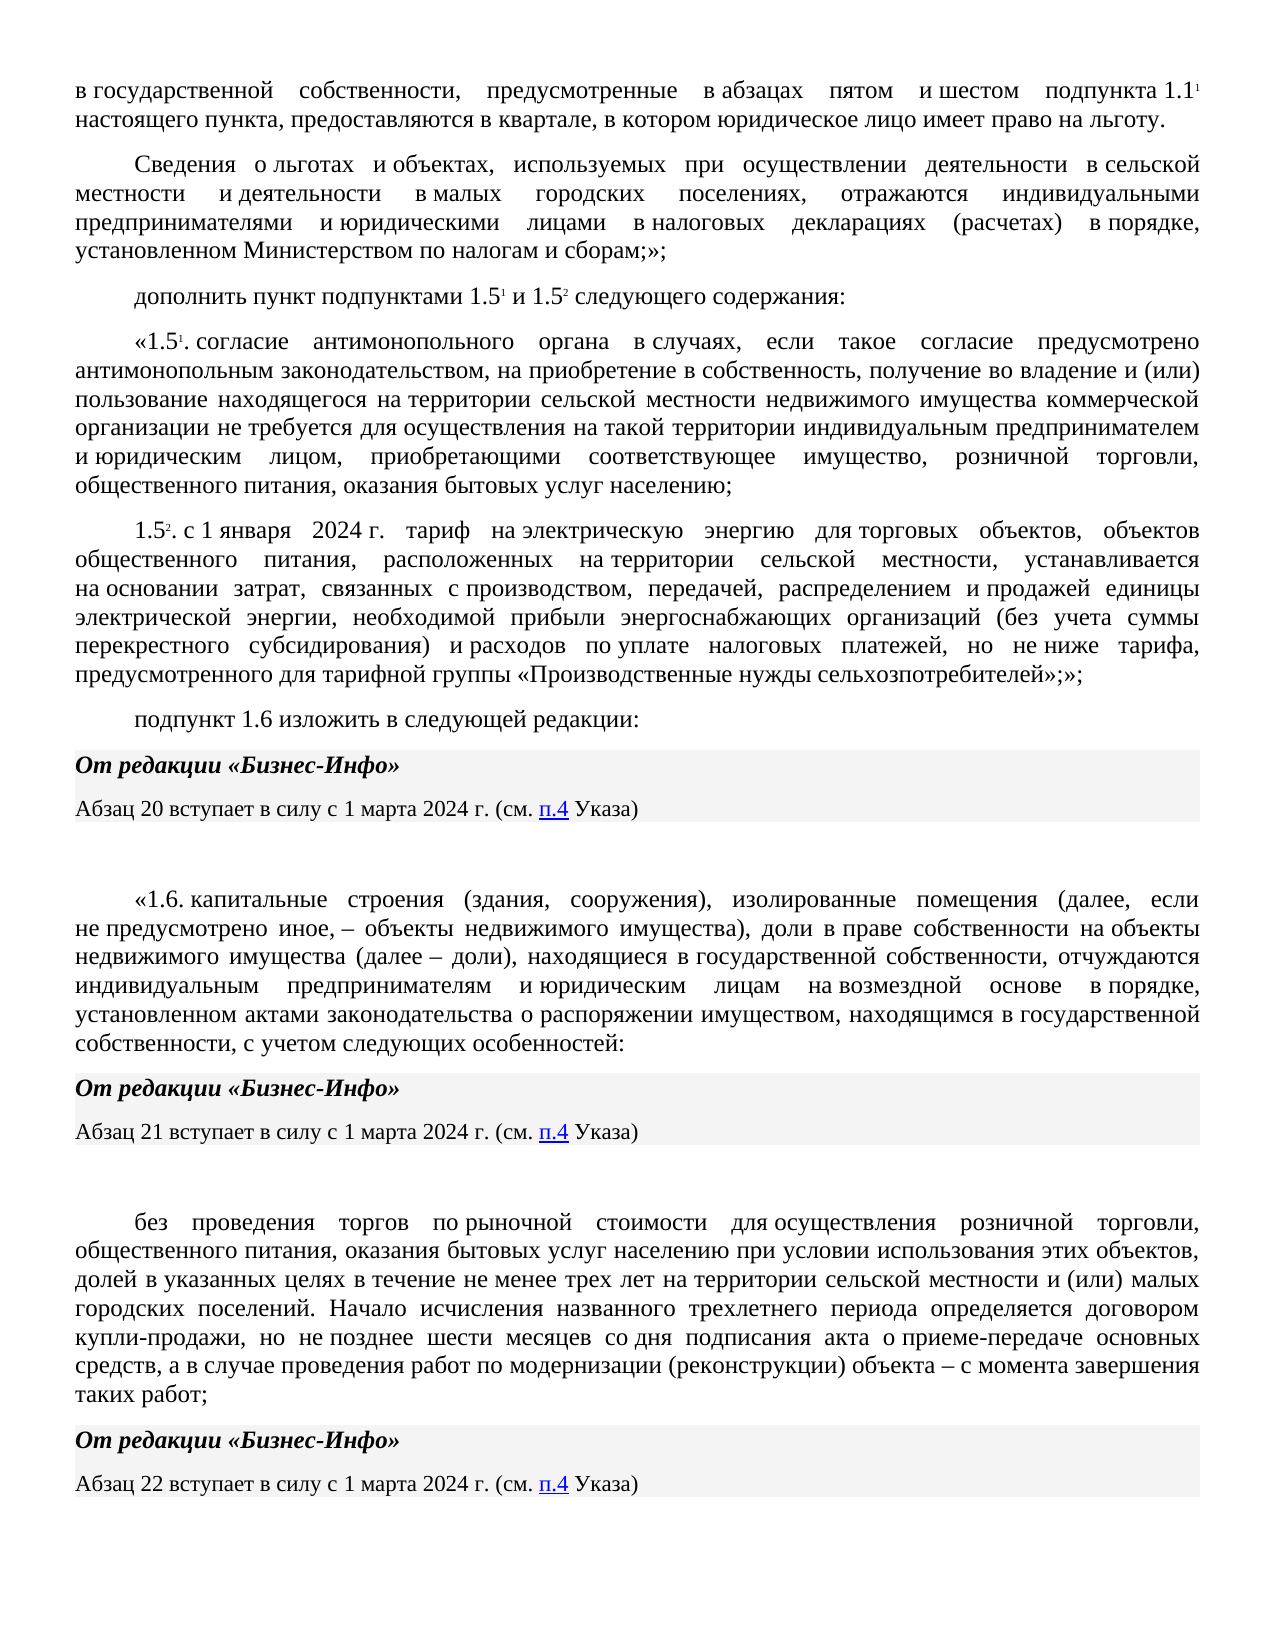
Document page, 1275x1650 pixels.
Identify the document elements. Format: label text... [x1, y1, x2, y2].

text Абзац 22 вступает в силу с 1 марта 2024 г. (см. п.4 Указа) [75, 1470, 1200, 1497]
text «1.51. согласие антимонопольного органа в случаях, если такое согласие предусмотрено антимонопольным законодательством, на приобретение в собственность, получение во владение и (или) пользование находящегося на территории сельской местности недвижимого имущества коммерческой организации не требуется для осуществления на такой территории индивидуальным предпринимателем и юридическим лицом, приобретающими соответствующее имущество, розничной торговли, общественного питания, оказания бытовых услуг населению; [75, 326, 1200, 499]
text От редакции «Бизнес-Инфо» [75, 1425, 1200, 1453]
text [75, 75, 1200, 132]
text Абзац 20 вступает в силу с 1 марта 2024 г. (см. п.4 Указа) [75, 795, 1200, 822]
text подпункт 1.6 изложить в следующей редакции: [75, 704, 1200, 733]
text «1.6. капитальные строения (здания, сооружения), изолированные помещения (далее, если не предусмотрено иное, – объекты недвижимого имущества), доли в праве собственности на объекты недвижимого имущества (далее – доли), находящиеся в государственной собственности, отчуждаются индивидуальным предпринимателям и юридическим лицам на возмездной основе в порядке, установленном актами законодательства о распоряжении имуществом, находящимся в государственной собственности, с учетом следующих особенностей: [75, 884, 1200, 1056]
text без проведения торгов по рыночной стоимости для осуществления розничной торговли, общественного питания, оказания бытовых услуг населению при условии использования этих объектов, долей в указанных целях в течение не менее трех лет на территории сельской местности и (или) малых городских поселений. Начало исчисления названного трехлетнего периода определяется договором купли-продажи, но не позднее шести месяцев со дня подписания акта о приеме-передаче основных средств, а в случае проведения работ по модернизации (реконструкции) объекта – с момента завершения таких работ; [75, 1207, 1200, 1408]
text 1.52. с 1 января 2024 г. тариф на электрическую энергию для торговых объектов, объектов общественного питания, расположенных на территории сельской местности, устанавливается на основании затрат, связанных с производством, передачей, распределением и продажей единицы электрической энергии, необходимой прибыли энергоснабжающих организаций (без учета суммы перекрестного субсидирования) и расходов по уплате налоговых платежей, но не ниже тарифа, предусмотренного для тарифной группы «Производственные нужды сельхозпотребителей»;»; [75, 515, 1200, 688]
text От редакции «Бизнес-Инфо» [75, 750, 1200, 779]
text От редакции «Бизнес-Инфо» [75, 1073, 1200, 1102]
text Сведения о льготах и объектах, используемых при осуществлении деятельности в сельской местности и деятельности в малых городских поселениях, отражаются индивидуальными предпринимателями и юридическими лицами в налоговых декларациях (расчетах) в порядке, установленном Министерством по налогам и сборам;»; [75, 149, 1200, 264]
text Абзац 21 вступает в силу с 1 марта 2024 г. (см. п.4 Указа) [75, 1118, 1200, 1145]
text дополнить пункт подпунктами 1.51 и 1.52 следующего содержания: [75, 281, 1200, 309]
